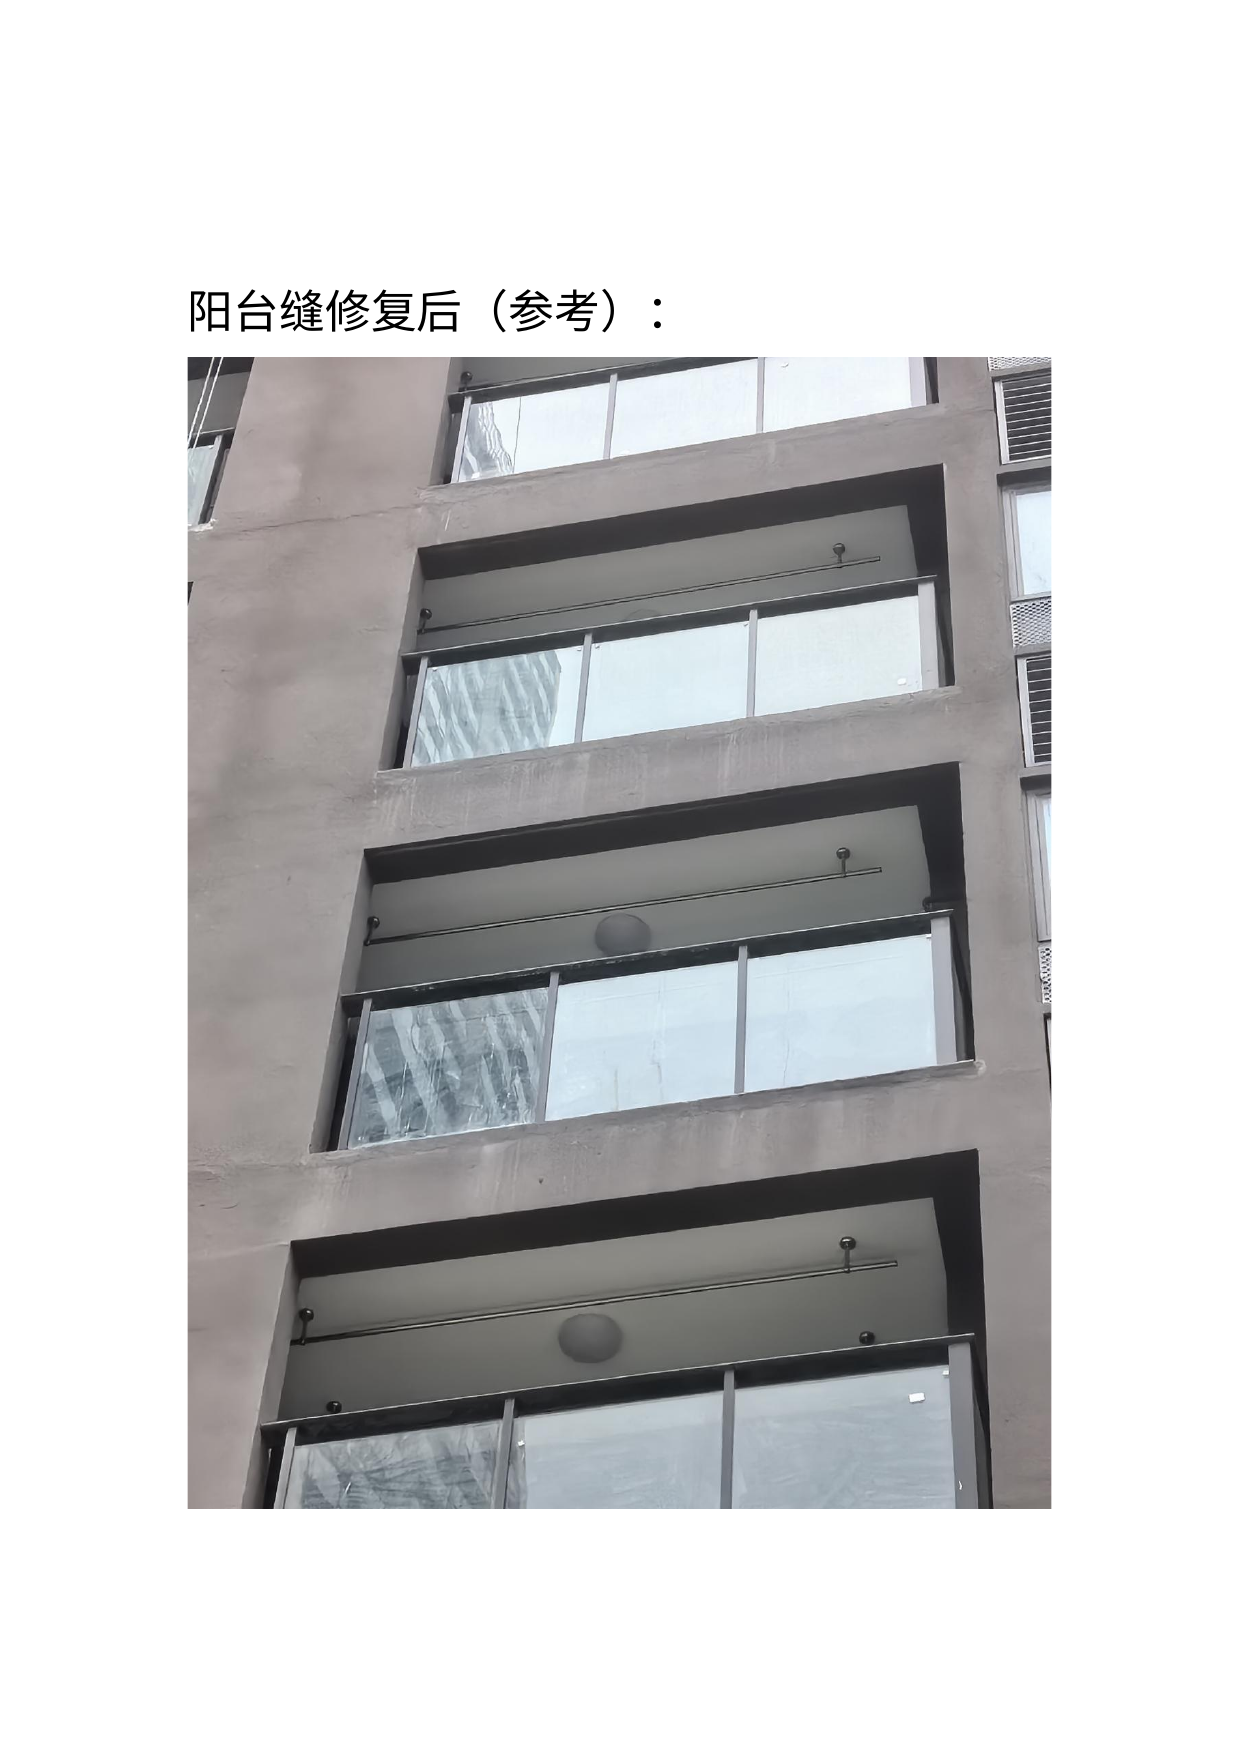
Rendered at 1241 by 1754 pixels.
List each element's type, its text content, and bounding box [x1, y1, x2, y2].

picture [187, 357, 1052, 1509]
